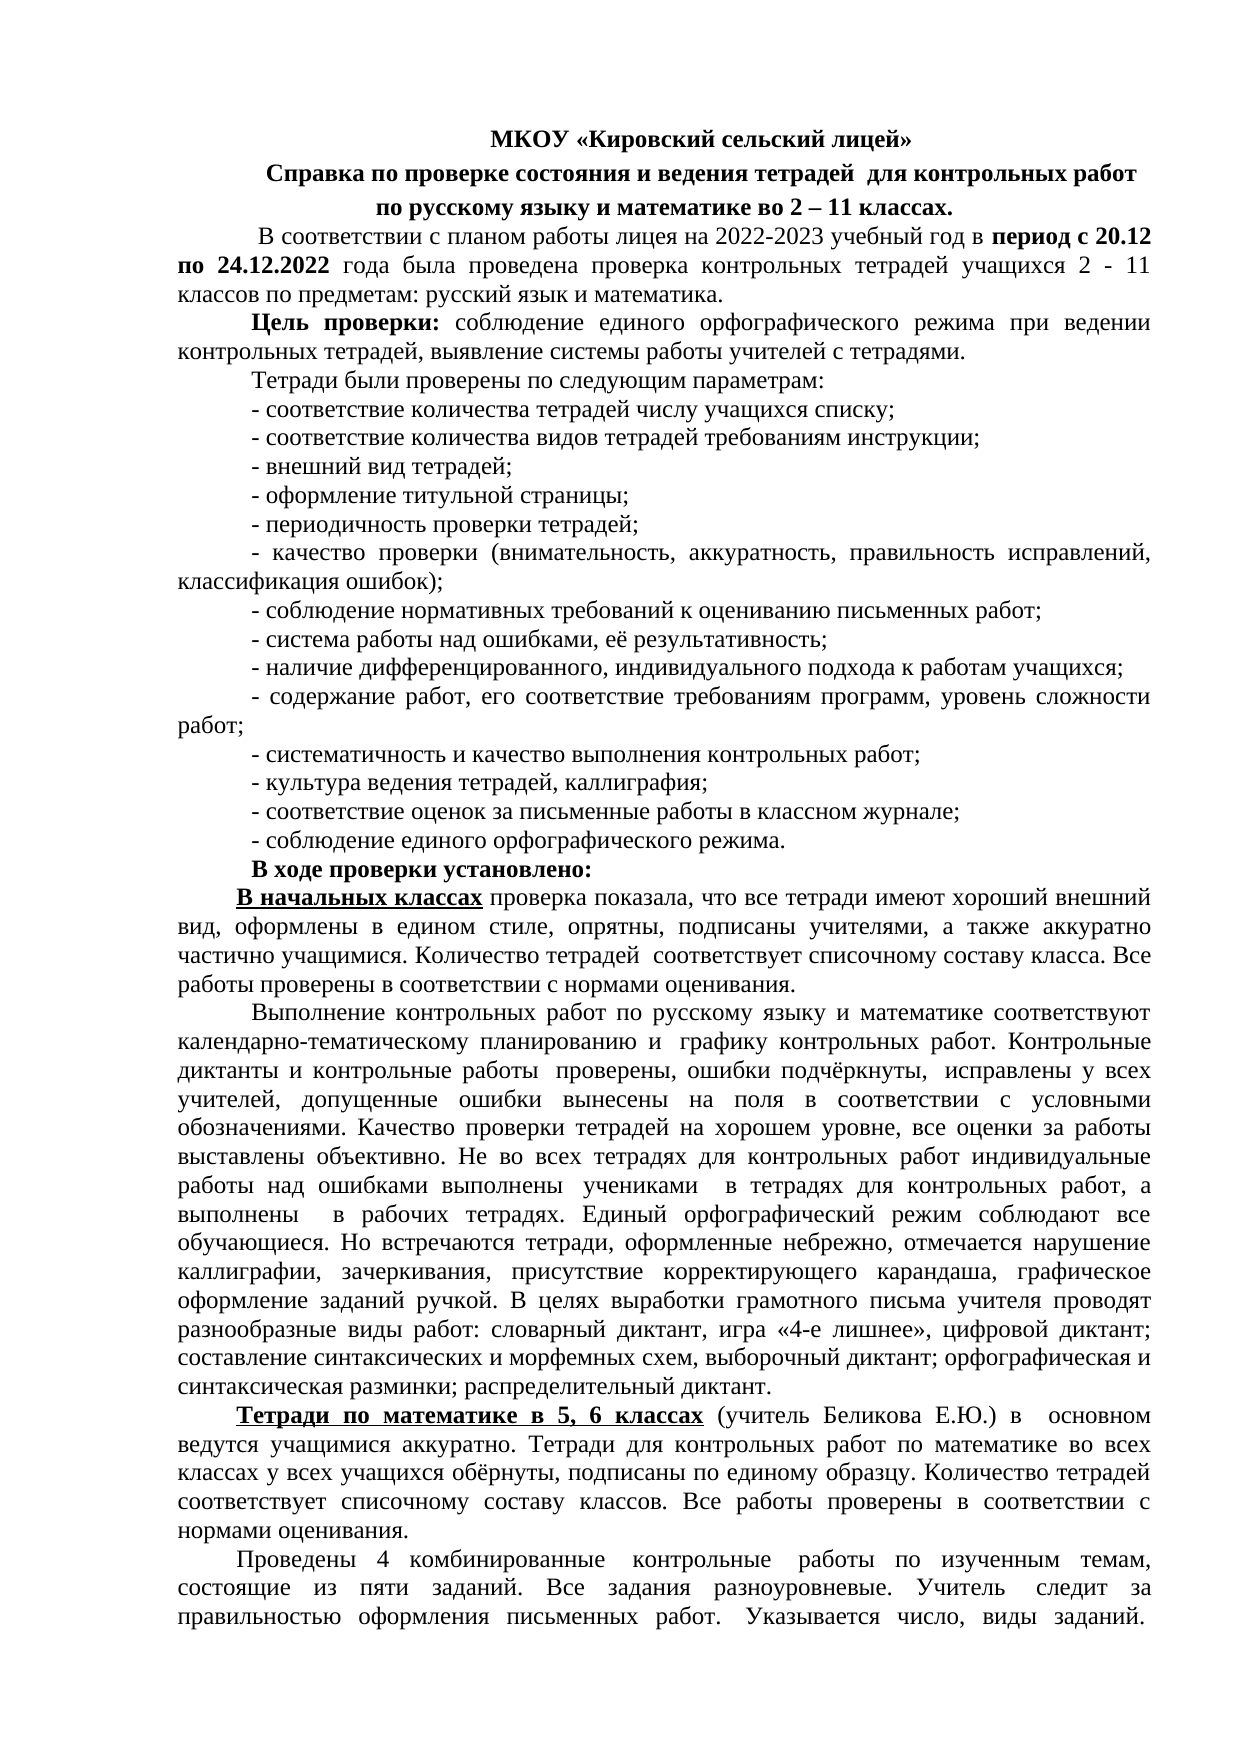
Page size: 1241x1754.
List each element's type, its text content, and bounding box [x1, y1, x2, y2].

text - наличие дифференцированного, индивидуального подхода к работам учащихся; [177, 652, 1152, 681]
text - соответствие оценок за письменные работы в классном журнале; [177, 796, 1152, 825]
text - культура ведения тетрадей, каллиграфия; [177, 767, 1152, 796]
text - соответствие количества тетрадей числу учащихся списку; [177, 394, 1152, 422]
text Справка по проверке состояния и ведения тетрадей для контрольных работ по русскому языку и математике во 2 – 11 классах. [177, 152, 1152, 221]
text В начальных классах проверка показала, что все тетради имеют хороший внешний вид, оформлены в едином стиле, опрятны, подписаны учителями, а также аккуратно частично учащимися. Количество тетрадей соответствует списочному составу класса. Все работы проверены в соответствии с нормами оценивания. [177, 882, 1152, 997]
text В соответствии с планом работы лицея на 2022-2023 учебный год в период с 20.12 по 24.12.2022 года была проведена проверка контрольных тетрадей учащихся 2 - 11 классов по предметам: русский язык и математика. [177, 221, 1152, 307]
text - периодичность проверки тетрадей; [177, 509, 1152, 537]
text Тетради были проверены по следующим параметрам: [177, 365, 1152, 394]
text - соблюдение нормативных требований к оцениванию письменных работ; [177, 595, 1152, 624]
text - систематичность и качество выполнения контрольных работ; [177, 739, 1152, 767]
text - соблюдение единого орфографического режима. [177, 825, 1152, 854]
text Тетради по математике в 5, 6 классах (учитель Беликова Е.Ю.) в основном ведутся учащимися аккуратно. Тетради для контрольных работ по математике во всех классах у всех учащихся обёрнуты, подписаны по единому образцу. Количество тетрадей соответствует списочному составу классов. Все работы проверены в соответствии с нормами оценивания. [177, 1400, 1152, 1544]
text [177, 1544, 1152, 1630]
text - система работы над ошибками, её результативность; [177, 624, 1152, 652]
text Цель проверки: соблюдение единого орфографического режима при ведении контрольных тетрадей, выявление системы работы учителей с тетрадями. [177, 307, 1152, 365]
text - соответствие количества видов тетрадей требованиям инструкции; [177, 422, 1152, 451]
text В ходе проверки установлено: [177, 854, 1152, 882]
text - оформление титульной страницы; [177, 480, 1152, 509]
text - качество проверки (внимательность, аккуратность, правильность исправлений, классификация ошибок); [177, 537, 1152, 595]
text - внешний вид тетрадей; [177, 451, 1152, 480]
text МКОУ «Кировский сельский лицей» [177, 118, 1152, 152]
text - содержание работ, его соответствие требованиям программ, уровень сложности работ; [177, 681, 1152, 739]
text Выполнение контрольных работ по русскому языку и математике соответствуют календарно-тематическому планированию и графику контрольных работ. Контрольные диктанты и контрольные работы проверены, ошибки подчёркнуты, исправлены у всех учителей, допущенные ошибки вынесены на поля в соответствии с условными обозначениями. Качество проверки тетрадей на хорошем уровне, все оценки за работы выставлены объективно. Не во всех тетрадях для контрольных работ индивидуальные работы над ошибками выполнены учениками в тетрадях для контрольных работ, а выполнены в рабочих тетрадях. Единый орфографический режим соблюдают все обучающиеся. Но встречаются тетради, оформленные небрежно, отмечается нарушение каллиграфии, зачеркивания, присутствие корректирующего карандаша, графическое оформление заданий ручкой. В целях выработки грамотного письма учителя проводят разнообразные виды работ: словарный диктант, игра «4-е лишнее», цифровой диктант; составление синтаксических и морфемных схем, выборочный диктант; орфографическая и синтаксическая разминки; распределительный диктант. [177, 997, 1152, 1400]
